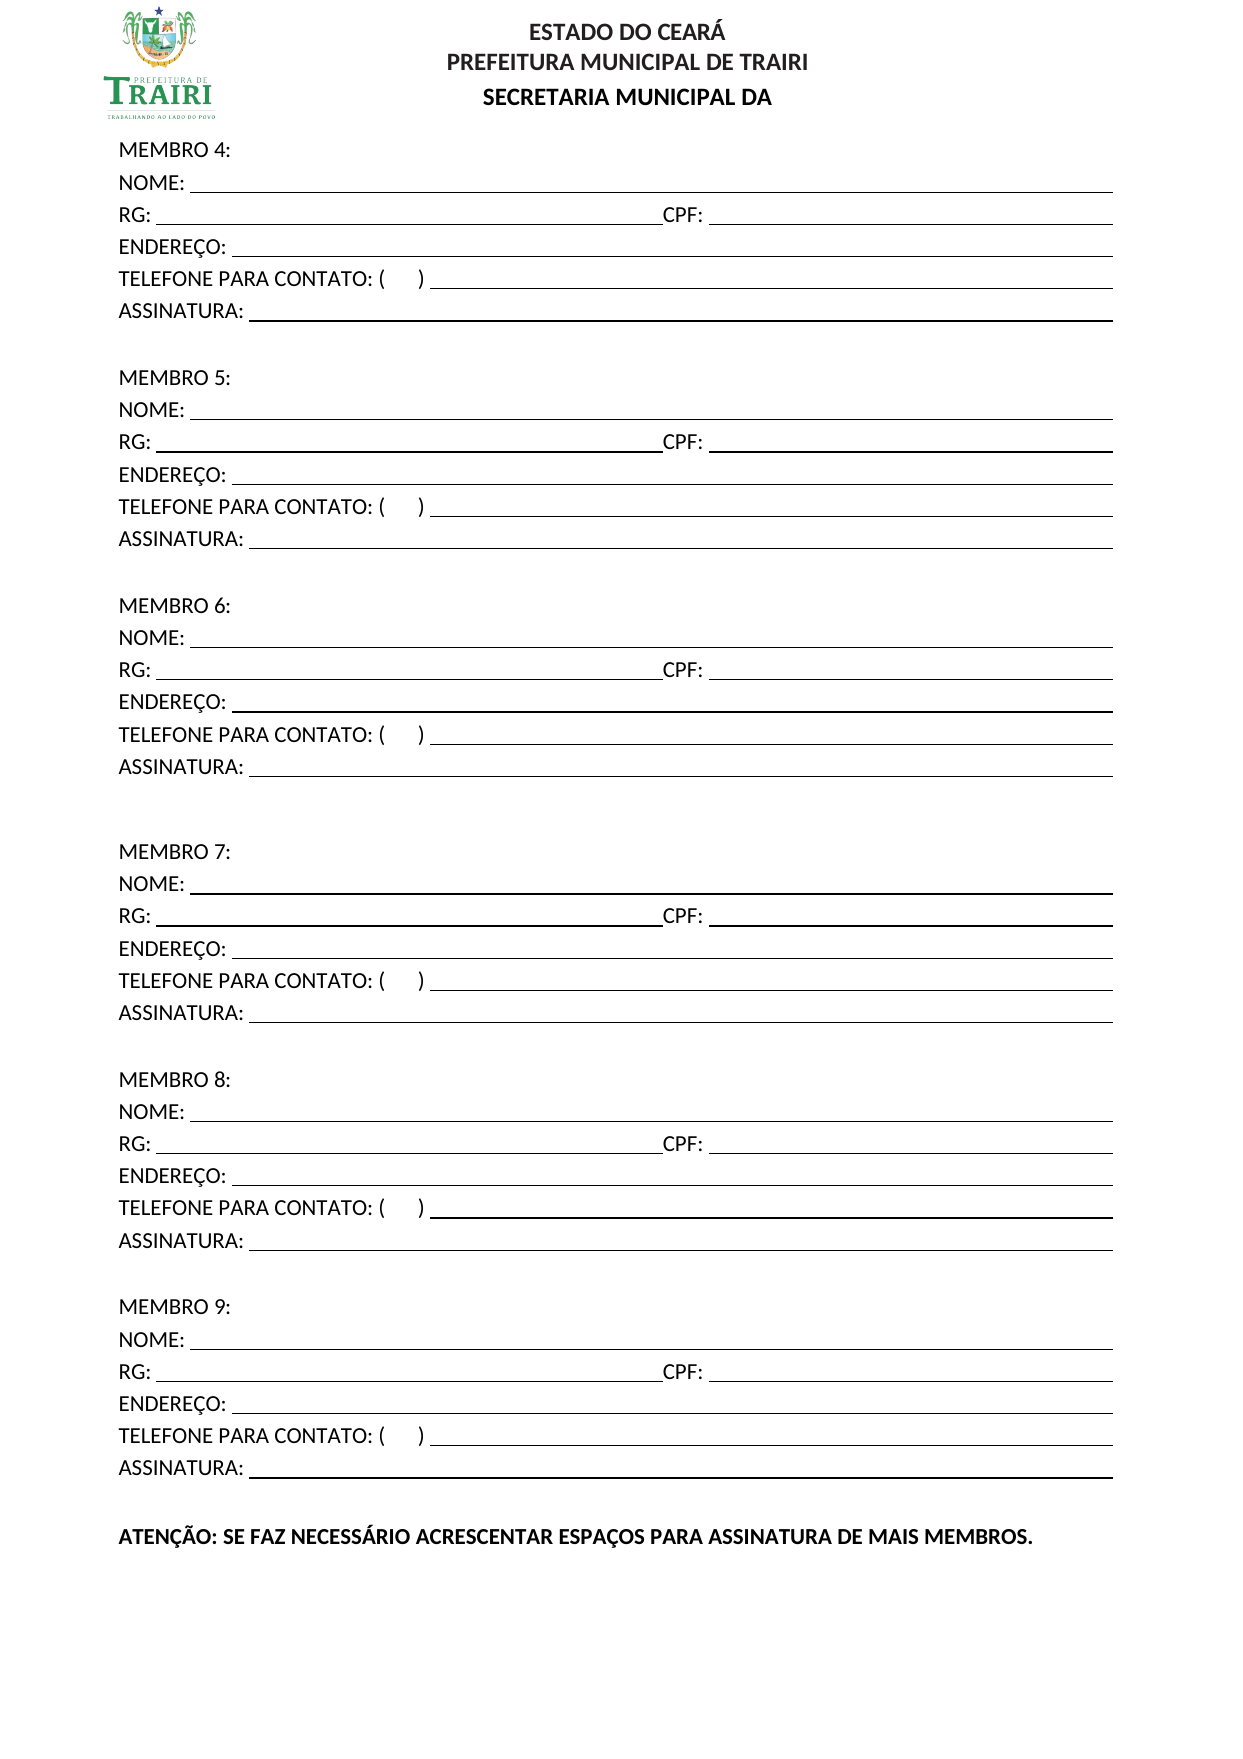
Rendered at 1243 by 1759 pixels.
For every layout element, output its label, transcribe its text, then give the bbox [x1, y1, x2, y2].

text NOME: RG: CPF: ENDEREÇO: TELEFONE PARA CONTATO: ( ) ASSINATURA: [118, 1097, 1121, 1254]
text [118, 168, 1121, 324]
text NOME: RG: CPF: ENDEREÇO: TELEFONE PARA CONTATO: ( ) ASSINATURA: [118, 1325, 1121, 1482]
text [118, 395, 1121, 552]
text MEMBRO 7: [118, 837, 1182, 865]
text MEMBRO 4: [118, 135, 1182, 163]
text MEMBRO 6: [118, 591, 1182, 619]
text MEMBRO 5: [118, 363, 1182, 391]
text NOME: RG: CPF: ENDEREÇO: TELEFONE PARA CONTATO: ( ) ASSINATURA: [118, 623, 1121, 780]
text NOME: RG: CPF: ENDEREÇO: TELEFONE PARA CONTATO: ( ) ASSINATURA: [118, 869, 1121, 1026]
text MEMBRO 8: [118, 1065, 1182, 1093]
text MEMBRO 9: [118, 1292, 1182, 1321]
text ATENÇÃO: SE FAZ NECESSÁRIO ACRESCENTAR ESPAÇOS PARA ASSINATURA DE MAIS MEMBROS. [118, 1522, 1125, 1550]
picture [103, 5, 215, 119]
